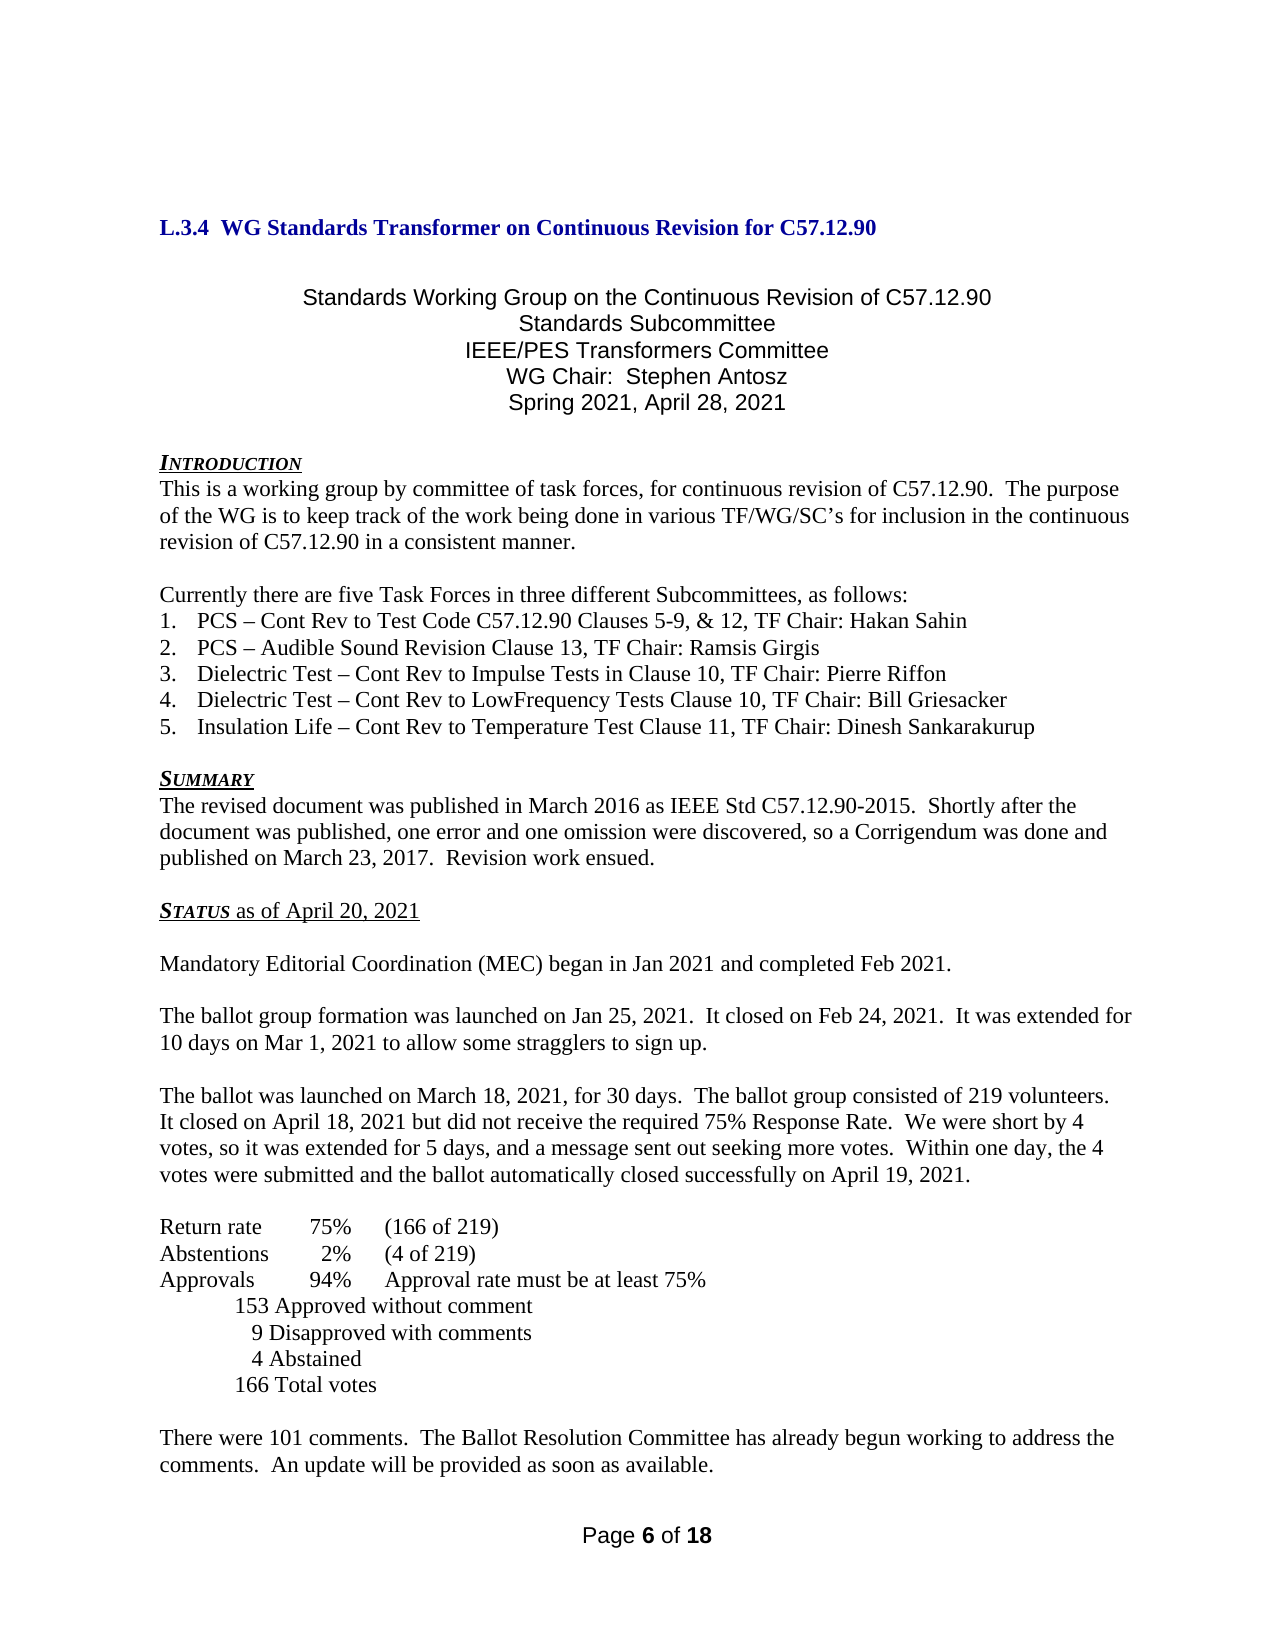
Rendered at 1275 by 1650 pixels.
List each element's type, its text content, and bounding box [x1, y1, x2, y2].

text Currently there are five Task Forces in three different Subcommittees, as follows: [159, 581, 1134, 607]
text Summary [159, 765, 1134, 792]
text Abstentions 2% (4 of 219) [159, 1240, 1134, 1266]
list Dielectric Test – Cont Rev to LowFrequency Tests Clause 10, TF Chair: Bill Griesacker [159, 686, 1134, 713]
text The ballot group formation was launched on Jan 25, 2021. It closed on Feb 24, 2021. It was extended for 10 days on Mar 1, 2021 to allow some stragglers to sign up. [159, 1003, 1134, 1055]
text Introduction [159, 449, 1134, 476]
subtitle L.3.4 WG Standards Transformer on Continuous Revision for C57.12.90 [159, 214, 1134, 240]
list PCS – Audible Sound Revision Clause 13, TF Chair: Ramsis Girgis [159, 634, 1134, 660]
text 166 Total votes [159, 1372, 1134, 1398]
text WG Chair: Stephen Antosz [159, 363, 1134, 389]
text 9 Disapproved with comments [159, 1319, 1134, 1345]
text The ballot was launched on March 18, 2021, for 30 days. The ballot group consisted of 219 volunteers. It closed on April 18, 2021 but did not receive the required 75% Response Rate. We were short by 4 votes, so it was extended for 5 days, and a message sent out seeking more votes. Within one day, the 4 votes were submitted and the ballot automatically closed successfully on April 19, 2021. [159, 1082, 1134, 1187]
text There were 101 comments. The Ballot Resolution Committee has already begun working to address the comments. An update will be provided as soon as available. [159, 1424, 1134, 1477]
list Dielectric Test – Cont Rev to Impulse Tests in Clause 10, TF Chair: Pierre Riffon [159, 660, 1134, 686]
text Return rate 75% (166 of 219) [159, 1213, 1134, 1240]
text Standards Subcommittee [159, 310, 1134, 337]
text Approvals 94% Approval rate must be at least 75% [159, 1266, 1134, 1292]
text The revised document was published in March 2016 as IEEE Std C57.12.90-2015. Shortly after the document was published, one error and one omission were discovered, so a Corrigendum was done and published on March 23, 2017. Revision work ensued. [159, 792, 1134, 871]
list Insulation Life – Cont Rev to Temperature Test Clause 11, TF Chair: Dinesh Sankarakurup [159, 713, 1134, 739]
text This is a working group by committee of task forces, for continuous revision of C57.12.90. The purpose of the WG is to keep track of the work being done in various TF/WG/SC’s for inclusion in the continuous revision of C57.12.90 in a consistent manner. [159, 476, 1134, 554]
text Mandatory Editorial Coordination (MEC) began in Jan 2021 and completed Feb 2021. [159, 950, 1134, 976]
text IEEE/PES Transformers Committee [159, 337, 1134, 363]
text Spring 2021, April 28, 2021 [159, 389, 1134, 416]
text Status as of April 20, 2021 [159, 897, 1134, 923]
text Standards Working Group on the Continuous Revision of C57.12.90 [159, 284, 1134, 310]
text 4 Abstained [159, 1345, 1134, 1372]
list PCS – Cont Rev to Test Code C57.12.90 Clauses 5-9, & 12, TF Chair: Hakan Sahin [159, 607, 1134, 634]
text 153 Approved without comment [159, 1292, 1134, 1319]
